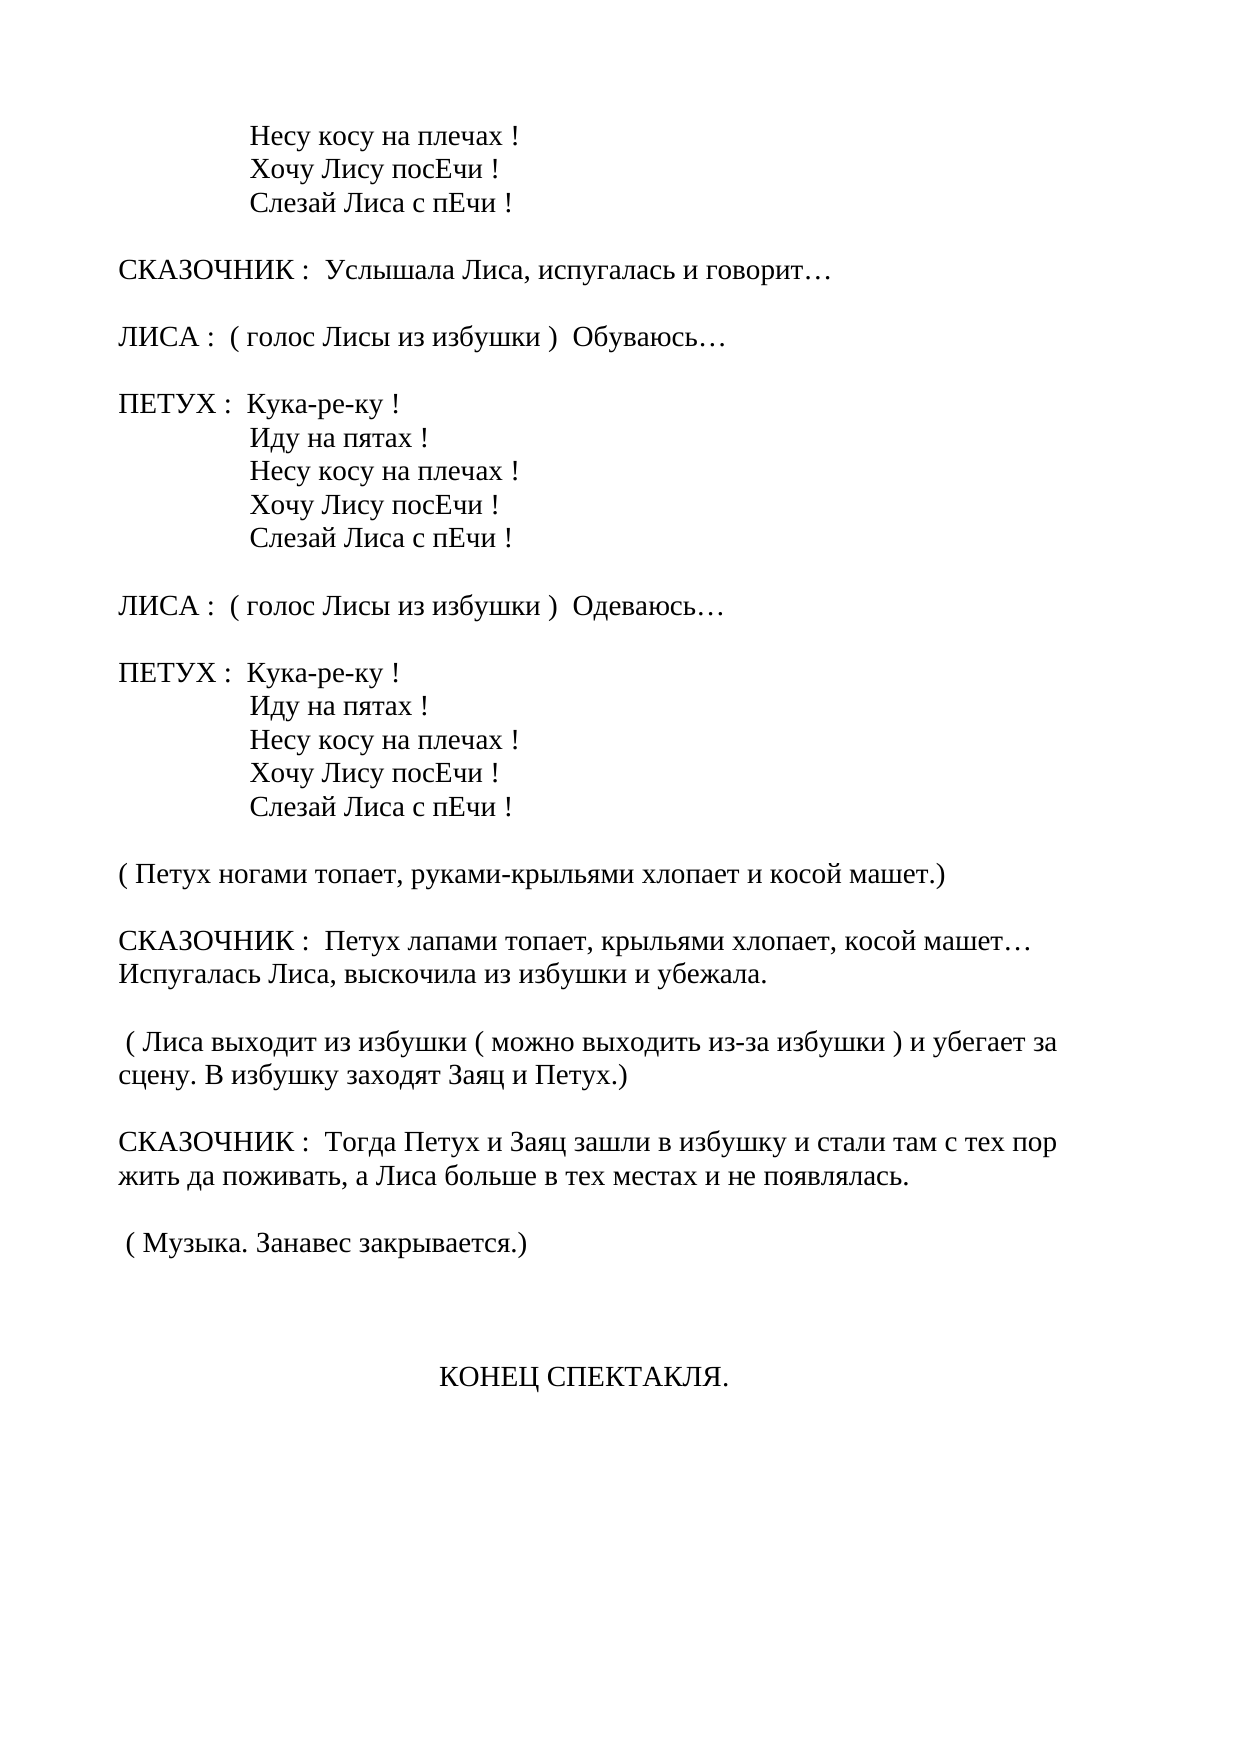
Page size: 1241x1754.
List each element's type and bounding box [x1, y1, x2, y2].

text [118, 118, 1107, 1393]
